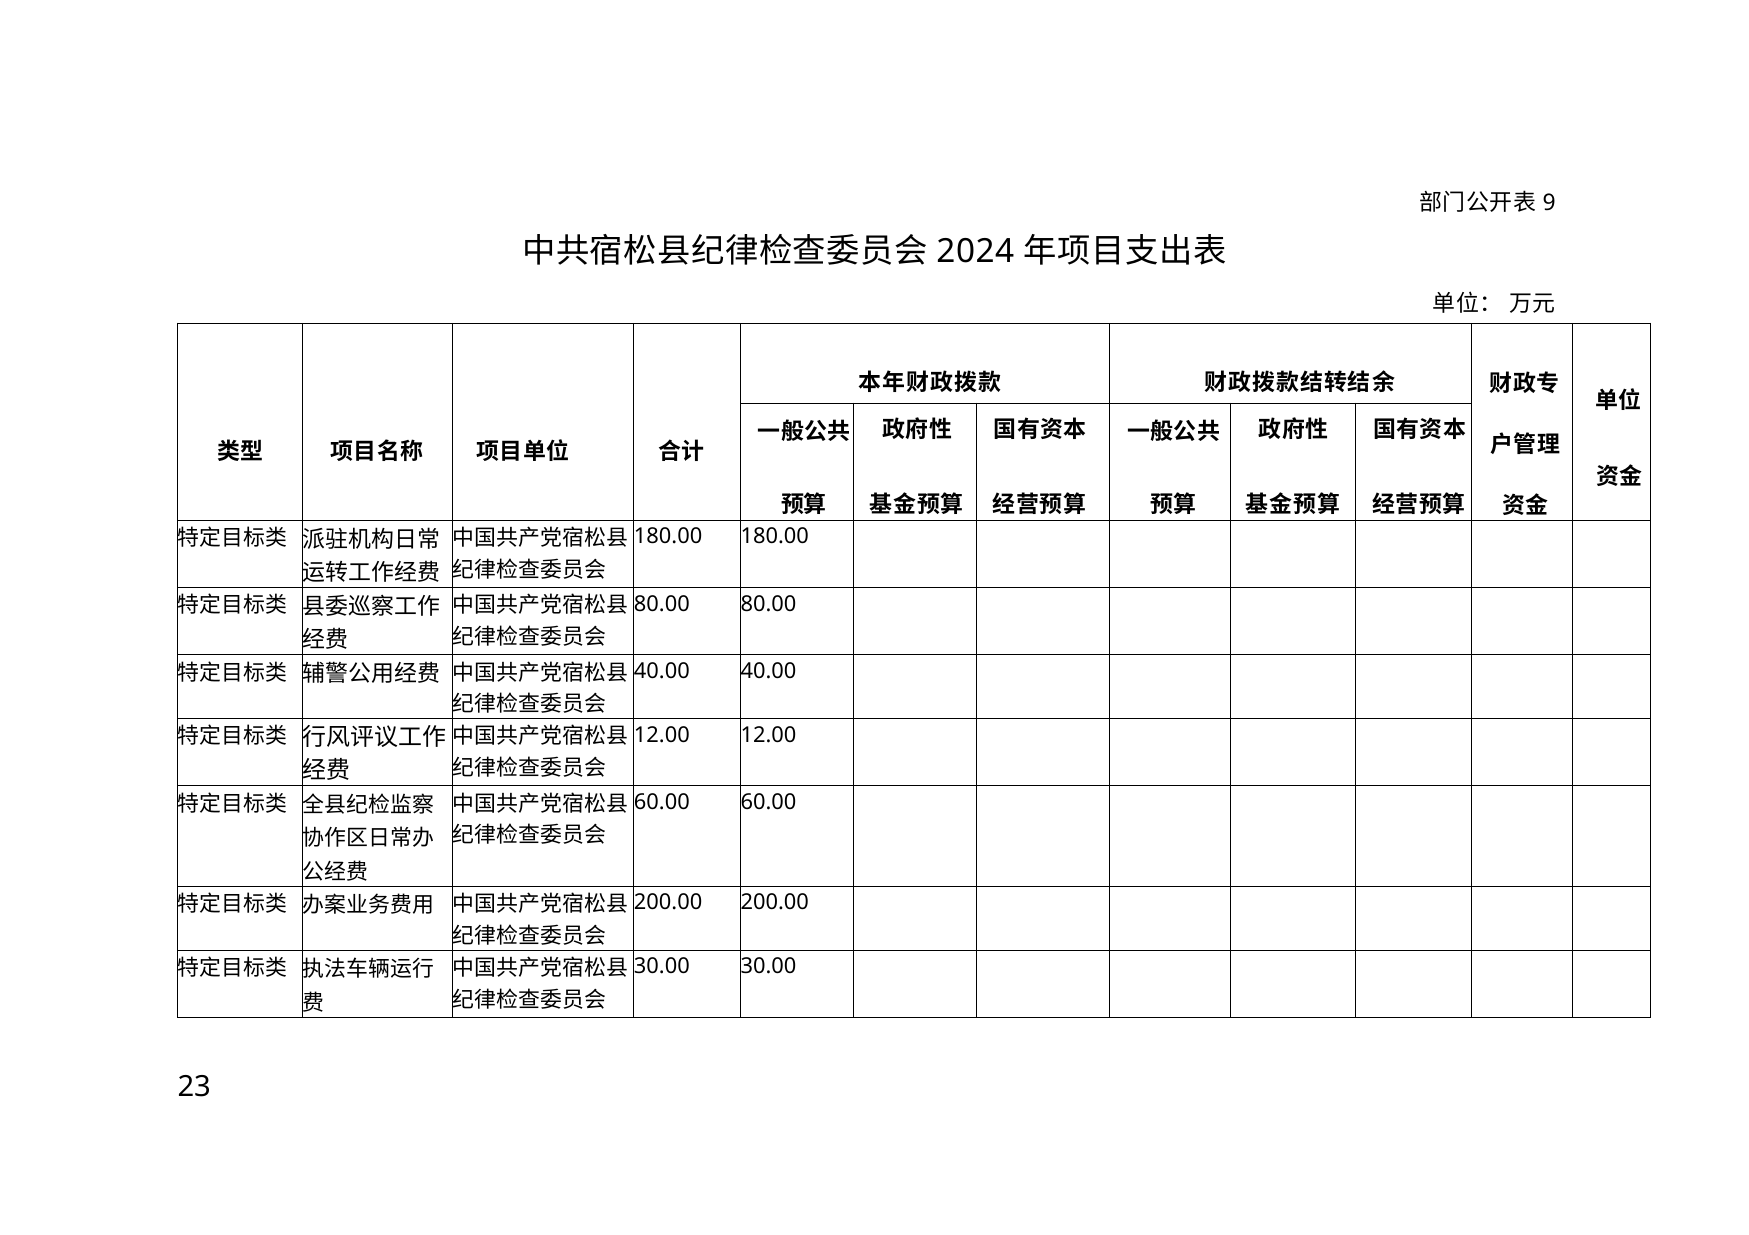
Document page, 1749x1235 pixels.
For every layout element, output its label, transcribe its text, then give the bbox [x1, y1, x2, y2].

table_cell [1472, 521, 1572, 587]
table_cell [1573, 887, 1650, 949]
table_cell 中国共产党宿松县纪律检查委员会 [453, 719, 633, 785]
table_cell 80.00 [741, 588, 853, 654]
table_cell [1472, 588, 1572, 654]
table_cell [977, 719, 1109, 785]
table_header 财政专 户管理 资金 [1472, 324, 1572, 520]
table_cell [1356, 786, 1471, 886]
table_cell 中国共产党宿松县纪律检查委员会 [453, 786, 633, 886]
table_cell [854, 719, 976, 785]
table_cell [1472, 951, 1572, 1017]
table_cell 中国共产党宿松县纪律检查委员会 [453, 588, 633, 654]
table_cell [1231, 887, 1355, 949]
table_cell 60.00 [634, 786, 740, 886]
table_cell [854, 655, 976, 718]
table_header 项目名称 [303, 324, 452, 520]
table_cell 行风评议工作经费 [303, 719, 452, 785]
table_cell 80.00 [634, 588, 740, 654]
table_cell 一般公共 预算 [741, 404, 853, 520]
table_cell [1356, 951, 1471, 1017]
table_cell [977, 588, 1109, 654]
table_cell [977, 887, 1109, 949]
table_cell [1231, 719, 1355, 785]
table_cell [1231, 588, 1355, 654]
table_cell 特定目标类 [178, 786, 302, 886]
table_cell 中国共产党宿松县纪律检查委员会 [453, 951, 633, 1017]
table_cell 政府性 基金预算 [1231, 404, 1355, 520]
table_cell 12.00 [741, 719, 853, 785]
table_cell 60.00 [741, 786, 853, 886]
table_cell 国有资本 经营预算 [1356, 404, 1471, 520]
table_cell [854, 887, 976, 949]
table_cell [1573, 786, 1650, 886]
table_cell [1356, 588, 1471, 654]
table_cell 特定目标类 [178, 719, 302, 785]
table_cell [1573, 951, 1650, 1017]
table_cell 特定目标类 [178, 887, 302, 949]
table_cell 办案业务费用 [303, 887, 452, 949]
table_cell [1573, 719, 1650, 785]
table_cell 中国共产党宿松县纪律检查委员会 [453, 887, 633, 949]
table_cell 30.00 [634, 951, 740, 1017]
table_cell [1472, 719, 1572, 785]
table_cell [1110, 887, 1230, 949]
table_cell [1573, 655, 1650, 718]
table_cell [1472, 887, 1572, 949]
table_cell 特定目标类 [178, 588, 302, 654]
table_cell [977, 521, 1109, 587]
table_cell [1356, 655, 1471, 718]
table_cell [854, 951, 976, 1017]
table_cell [1110, 951, 1230, 1017]
table_cell [1573, 521, 1650, 587]
table_cell [854, 588, 976, 654]
table_cell [1573, 588, 1650, 654]
table_cell [1110, 719, 1230, 785]
table_cell 特定目标类 [178, 951, 302, 1017]
table_cell [1231, 521, 1355, 587]
table_cell 全县纪检监察协作区日常办公经费 [303, 786, 452, 886]
table_cell [1231, 951, 1355, 1017]
table_cell 县委巡察工作经费 [303, 588, 452, 654]
table_cell [1472, 655, 1572, 718]
text 部门公开表 9 [177, 186, 1555, 217]
table_cell [977, 951, 1109, 1017]
table_cell [854, 786, 976, 886]
table_cell [1110, 786, 1230, 886]
table_cell [854, 521, 976, 587]
table_cell [1231, 786, 1355, 886]
table_cell 中国共产党宿松县纪律检查委员会 [453, 521, 633, 587]
table_cell 30.00 [741, 951, 853, 1017]
table_cell [977, 655, 1109, 718]
table_cell 政府性 基金预算 [854, 404, 976, 520]
table_header 合计 [634, 324, 740, 520]
table_cell 执法车辆运行费 [303, 951, 452, 1017]
table_cell [1472, 786, 1572, 886]
text 中共宿松县纪律检查委员会 2024 年项目支出表 [177, 229, 1571, 280]
table_cell [1356, 719, 1471, 785]
table_cell [1356, 521, 1471, 587]
table_cell 180.00 [634, 521, 740, 587]
table_header 本年财政拨款 [741, 324, 1109, 403]
table_cell 40.00 [634, 655, 740, 718]
table_cell 特定目标类 [178, 655, 302, 718]
table_cell [1231, 655, 1355, 718]
table_cell 12.00 [634, 719, 740, 785]
table_header 类型 [178, 324, 302, 520]
table_cell [1110, 588, 1230, 654]
text 单位： 万元 [177, 286, 1555, 317]
table_cell 200.00 [634, 887, 740, 949]
table_cell 国有资本 经营预算 [977, 404, 1109, 520]
table_cell 中国共产党宿松县纪律检查委员会 [453, 655, 633, 718]
table_cell [977, 786, 1109, 886]
table_cell 派驻机构日常运转工作经费 [303, 521, 452, 587]
table_cell 辅警公用经费 [303, 655, 452, 718]
table_cell 180.00 [741, 521, 853, 587]
table_cell [1356, 887, 1471, 949]
table_cell [1110, 521, 1230, 587]
table_cell 200.00 [741, 887, 853, 949]
table_header 项目单位 [453, 324, 633, 520]
table_cell 40.00 [741, 655, 853, 718]
table_cell 特定目标类 [178, 521, 302, 587]
table_header 单位 资金 [1573, 324, 1650, 520]
table_cell [1110, 655, 1230, 718]
table_header 财政拨款结转结余 [1110, 324, 1471, 403]
table_cell 一般公共 预算 [1110, 404, 1230, 520]
